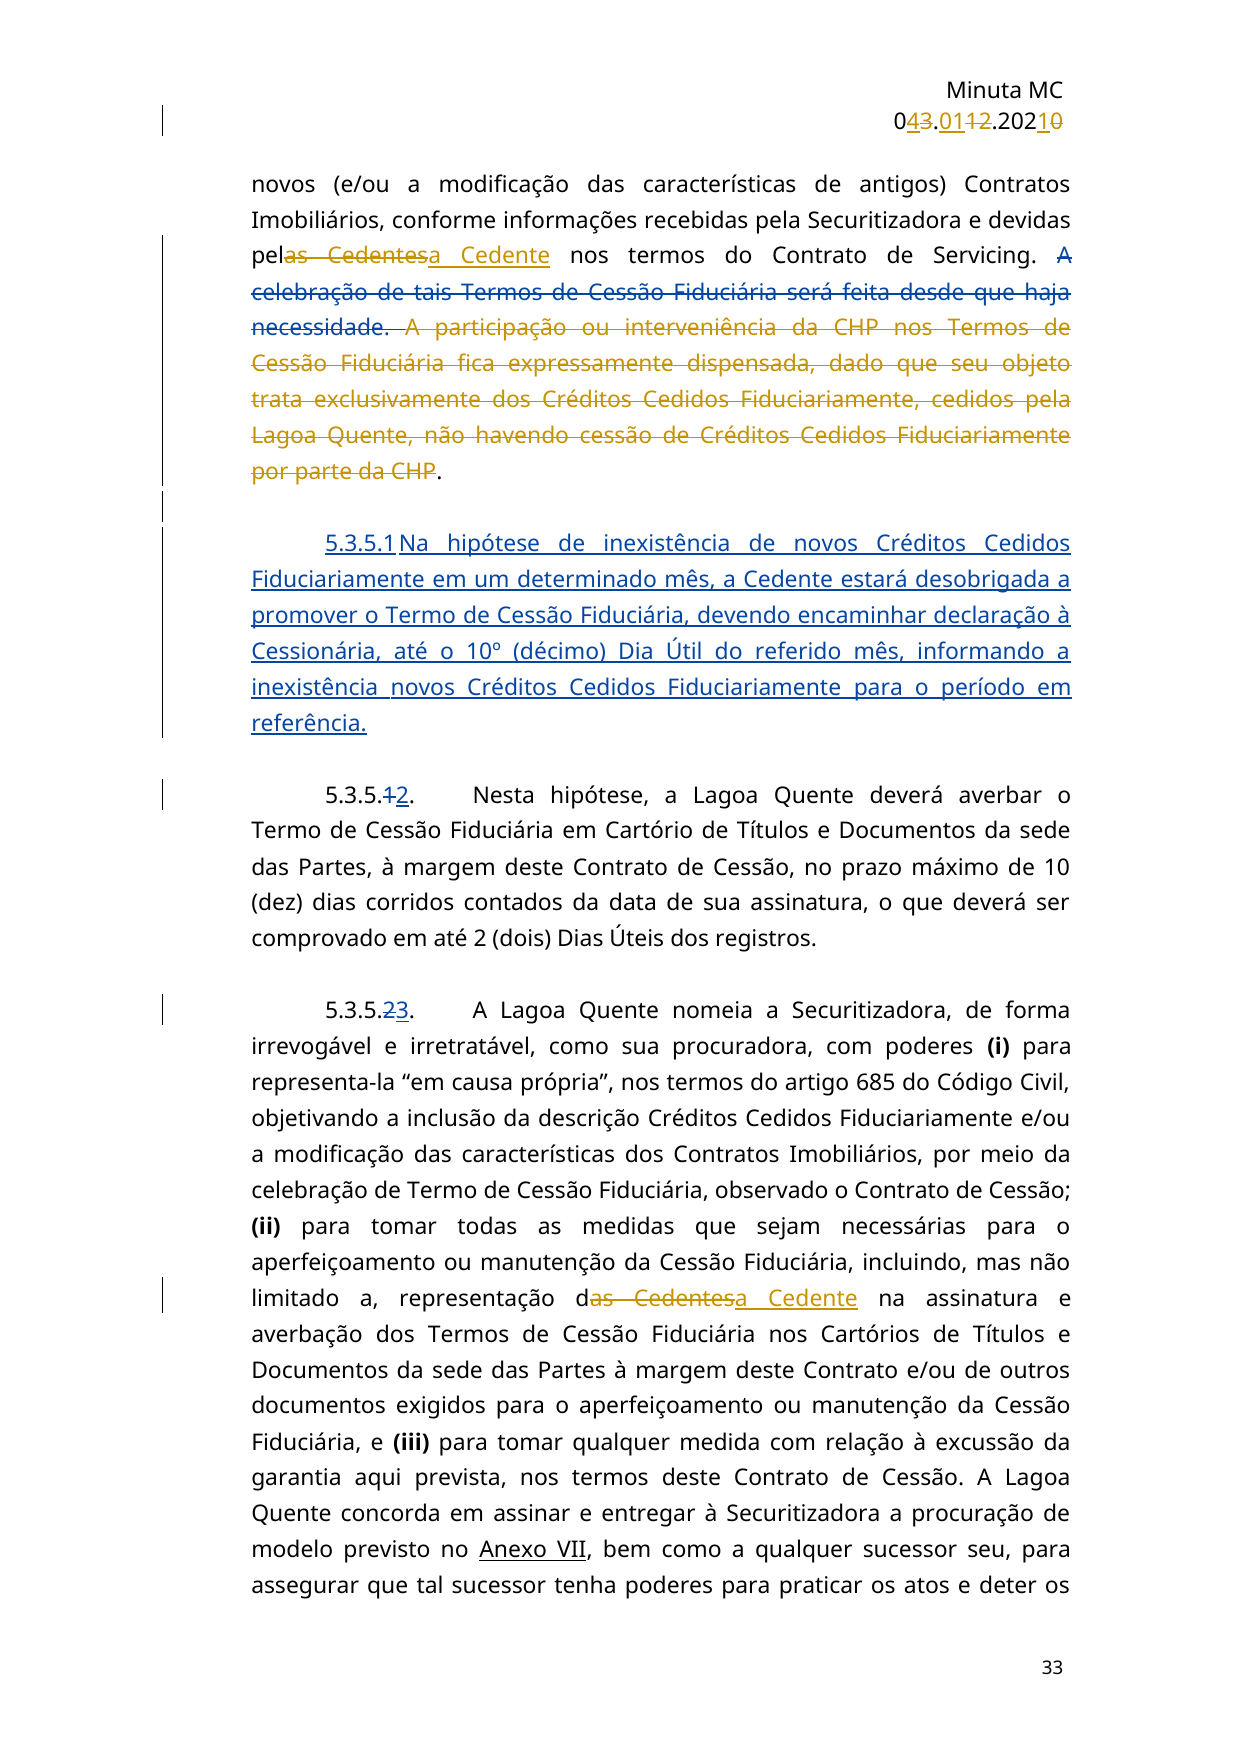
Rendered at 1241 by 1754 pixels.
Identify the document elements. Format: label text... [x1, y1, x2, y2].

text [251, 168, 1071, 293]
text 5.3.5.. Nesta hipótese, a Lagoa Quente deverá averbar o Termo de Cessão Fiduciária em Cartório de Títulos e Documentos da sede das Partes, à margem deste Contrato de Cessão, no prazo máximo de 10 (dez) dias corridos contados da data de sua assinatura, o que deverá ser comprovado em até 2 (dois) Dias Úteis dos registros. [251, 778, 1071, 953]
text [251, 994, 1071, 1600]
